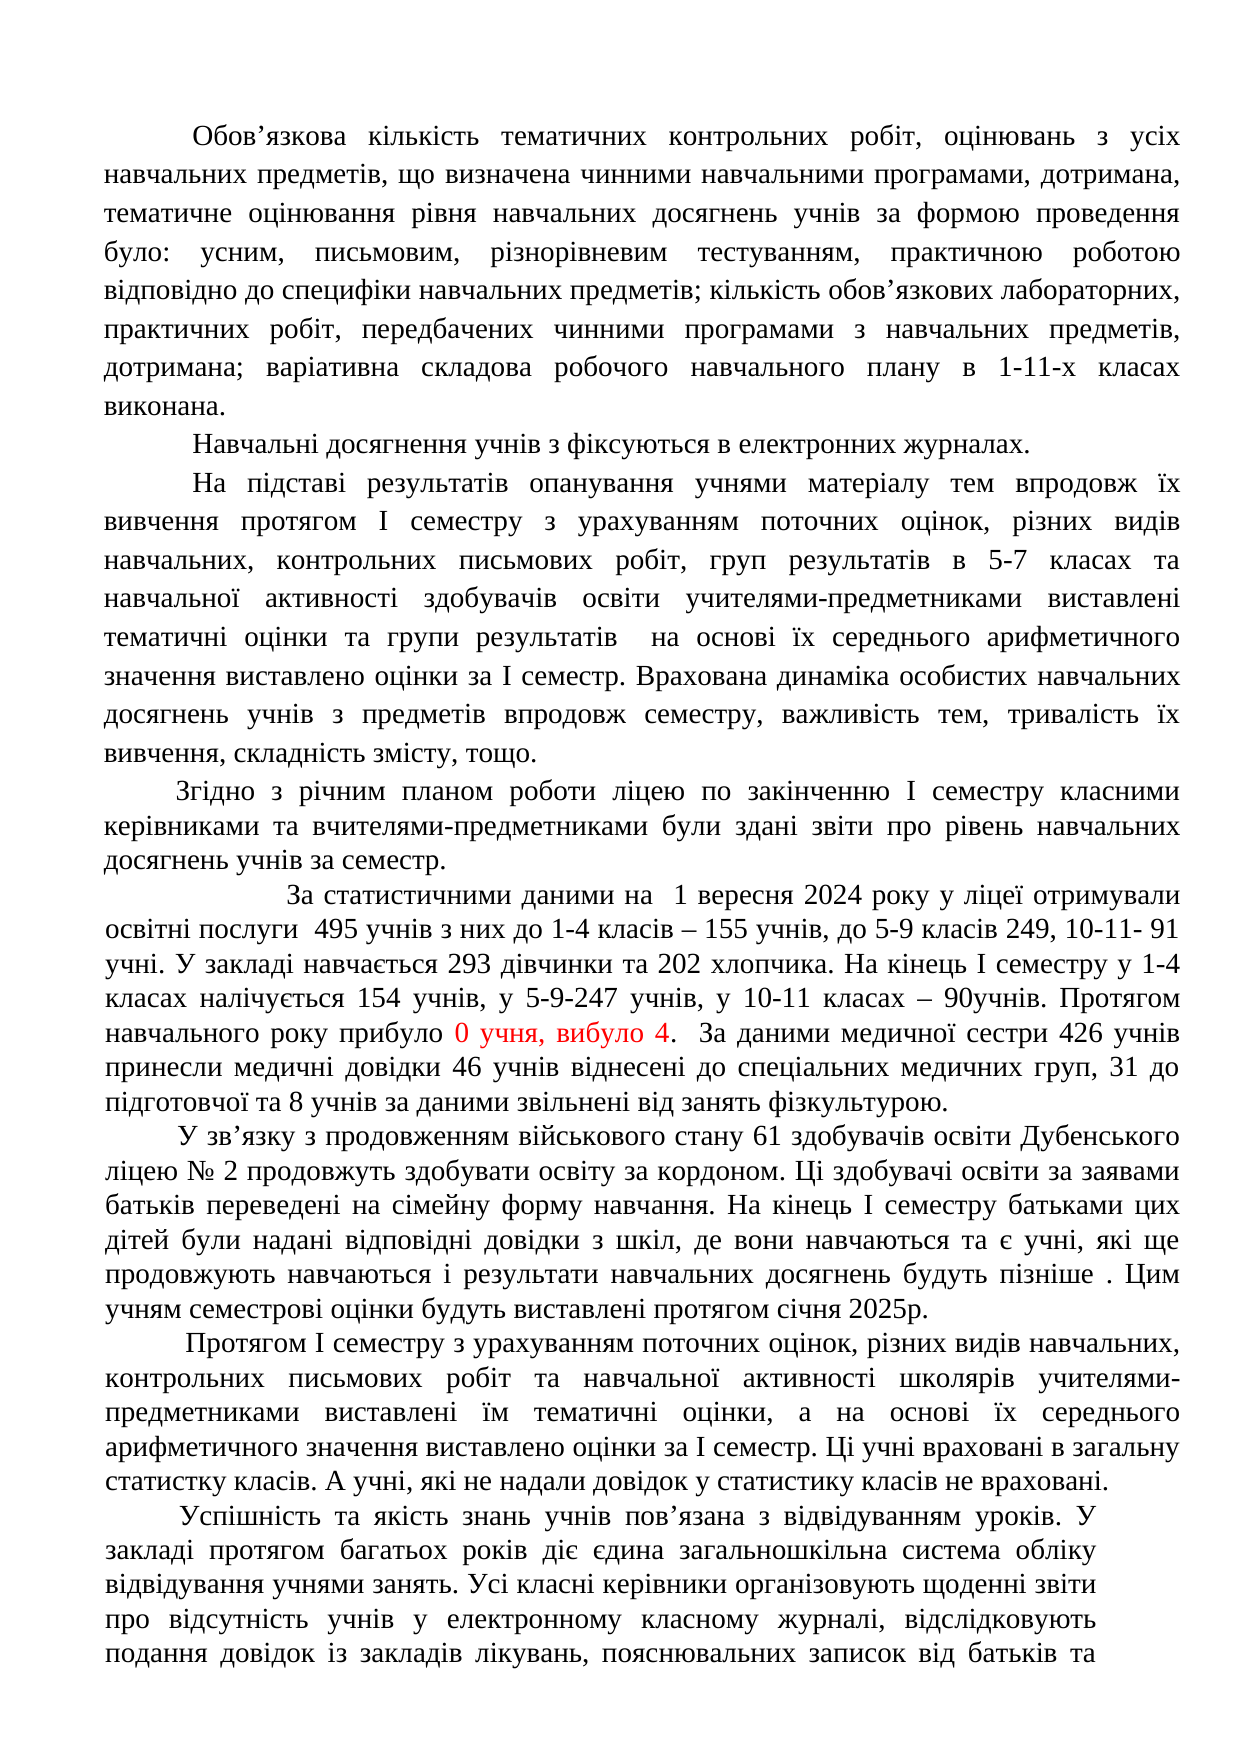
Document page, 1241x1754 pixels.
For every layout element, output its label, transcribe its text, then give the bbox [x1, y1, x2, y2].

text Навчальні досягнення учнів з фіксуються в електронних журналах. [103, 426, 1181, 460]
text Обов’язкова кількість тематичних контрольних робіт, оцінювань з усіх навчальних предметів, що визначена чинними навчальними програмами, дотримана, тематичне оцінювання рівня навчальних досягнень учнів за формою проведення було: усним, письмовим, різнорівневим тестуванням, практичною роботою відповідно до специфіки навчальних предметів; кількість обов’язкових лабораторних, практичних робіт, передбачених чинними програмами з навчальних предметів, дотримана; варіативна складова робочого навчального плану в 1-11-х класах виконана. [103, 118, 1181, 421]
text У зв’язку з продовженням військового стану 61 здобувачів освіти Дубенського ліцею № 2 продовжуть здобувати освіту за кордоном. Ці здобувачі освіти за заявами батьків переведені на сімейну форму навчання. На кінець І семестру батьками цих дітей були надані відповідні довідки з шкіл, де вони навчаються та є учні, які ще продовжують навчаються і результати навчальних досягнень будуть пізніше . Цим учням семестрові оцінки будуть виставлені протягом січня 2025р. [105, 1118, 1181, 1325]
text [105, 1497, 1097, 1670]
text Протягом І семестру з урахуванням поточних оцінок, різних видів навчальних, контрольних письмових робіт та навчальної активності школярів учителями-предметниками виставлені їм тематичні оцінки, а на основі їх середнього арифметичного значення виставлено оцінки за І семестр. Ці учні враховані в загальну статистку класів. А учні, які не надали довідок у статистику класів не враховані. [105, 1325, 1181, 1497]
text Згідно з річним планом роботи ліцею по закінченню І семестру класними керівниками та вчителями-предметниками були здані звіти про рівень навчальних досягнень учнів за семестр. [103, 773, 1181, 877]
text За статистичними даними на 1 вересня 2024 року у ліцеї отримували освітні послуги 495 учнів з них до 1-4 класів – 155 учнів, до 5-9 класів 249, 10-11- 91 учні. У закладі навчається 293 дівчинки та 202 хлопчика. На кінець І семестру у 1-4 класах налічується 154 учнів, у 5-9-247 учнів, у 10-11 класах – 90учнів. Протягом навчального року прибуло 0 учня, вибуло 4. За даними медичної сестри 426 учнів принесли медичні довідки 46 учнів віднесені до спеціальних медичних груп, 31 до підготовчої та 8 учнів за даними звільнені від занять фізкультурою. [105, 877, 1181, 1118]
text На підставі результатів опанування учнями матеріалу тем впродовж їх вивчення протягом І семестру з урахуванням поточних оцінок, різних видів навчальних, контрольних письмових робіт, груп результатів в 5-7 класах та навчальної активності здобувачів освіти учителями-предметниками виставлені тематичні оцінки та групи результатів на основі їх середнього арифметичного значення виставлено оцінки за І семестр. Врахована динаміка особистих навчальних досягнень учнів з предметів впродовж семестру, важливість тем, тривалість їх вивчення, складність змісту, тощо. [103, 465, 1181, 768]
